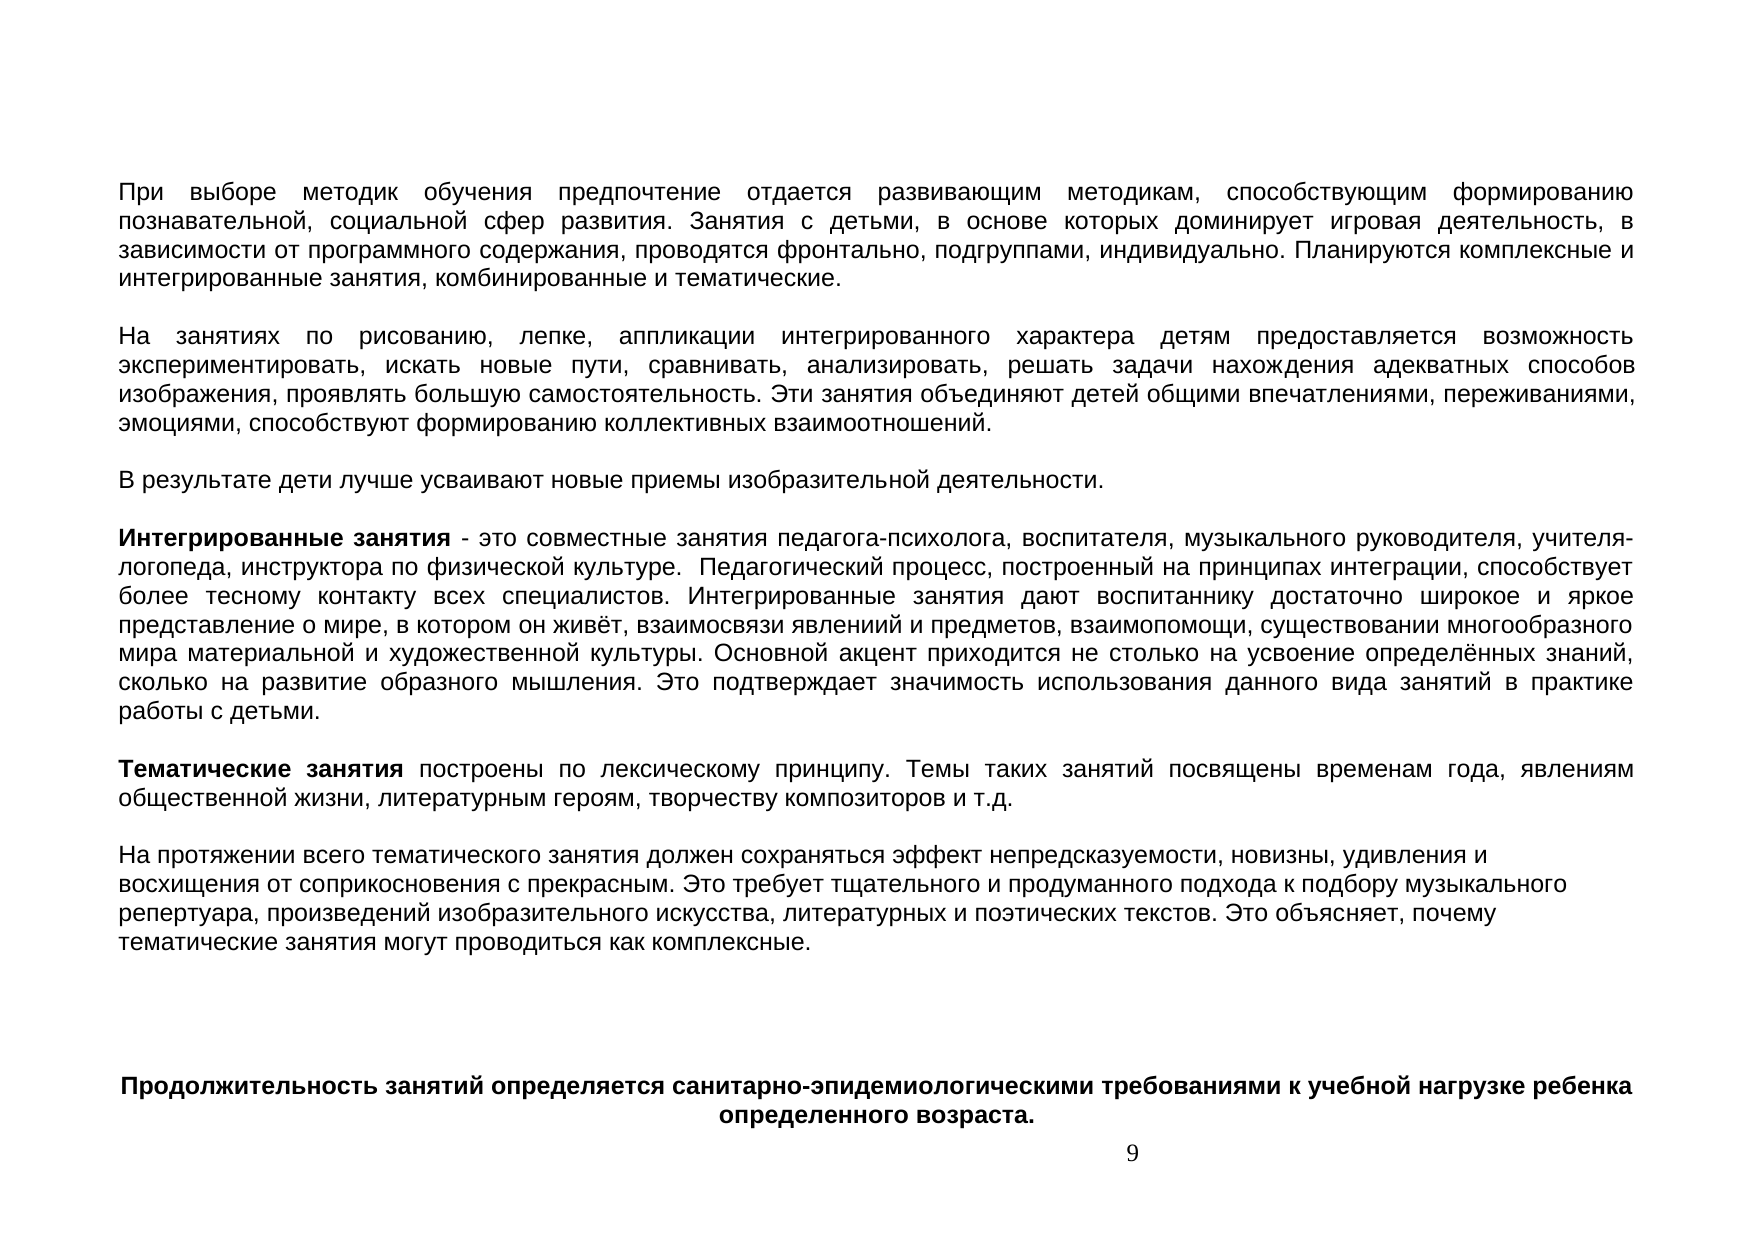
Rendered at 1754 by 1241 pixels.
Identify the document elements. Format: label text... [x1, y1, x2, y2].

text Продолжительность занятий определяется санитарно-эпидемиологическими требованиями к учебной нагрузке ребенка определенного возраста. [118, 1071, 1636, 1128]
text В результате дети лучше усваивают новые приемы изобразительной деятельности. [118, 466, 1636, 494]
text На протяжении всего тематического занятия должен сохраняться эффект непредсказуемости, новизны, удивления и восхищения от соприкосновения с прекрасным. Это требует тщательного и продуманного подхода к подбору музыкального репертуара, произведений изобразительного искусства, литературных и поэтических текстов. Это объясняет, почему тематические занятия могут проводиться как комплексные. [118, 841, 1636, 956]
text На занятиях по рисованию, лепке, аппликации интегрированного характера детям предоставляется возможность экспериментировать, искать новые пути, сравнивать, анализировать, решать задачи нахождения адекватных способов изображения, проявлять большую самостоятельность. Эти занятия объединяют детей общими впечатлениями, переживаниями, эмоциями, способствуют формированию коллективных взаимоотношений. [118, 321, 1636, 436]
text Интегрированные занятия - это совместные занятия педагога-психолога, воспитателя, музыкального руководителя, учителя-логопеда, инструктора по физической культуре. Педагогический процесс, построенный на принципах интеграции, способствует более тесному контакту всех специалистов. Интегрированные занятия дают воспитаннику достаточно широкое и яркое представление о мире, в котором он живёт, взаимосвязи явлениий и предметов, взаимопомощи, существовании многообразного мира материальной и художественной культуры. Основной акцент приходится не столько на усвоение определённых знаний, сколько на развитие образного мышления. Это подтверждает значимость использования данного вида занятий в практике работы с детьми. [118, 523, 1636, 725]
text Тематические занятия построены по лексическому принципу. Темы таких занятий посвящены временам года, явлениям общественной жизни, литературным героям, творчеству композиторов и т.д. [118, 754, 1636, 811]
text При выборе методик обучения предпочтение отдается развивающим методикам, способствующим формированию познавательной, социальной сфер развития. Занятия с детьми, в основе которых доминирует игровая деятельность, в зависимости от программного содержания, проводятся фронтально, подгруппами, индивидуально. Планируются комплексные и интегрированные занятия, комбинированные и тематические. [118, 177, 1636, 292]
